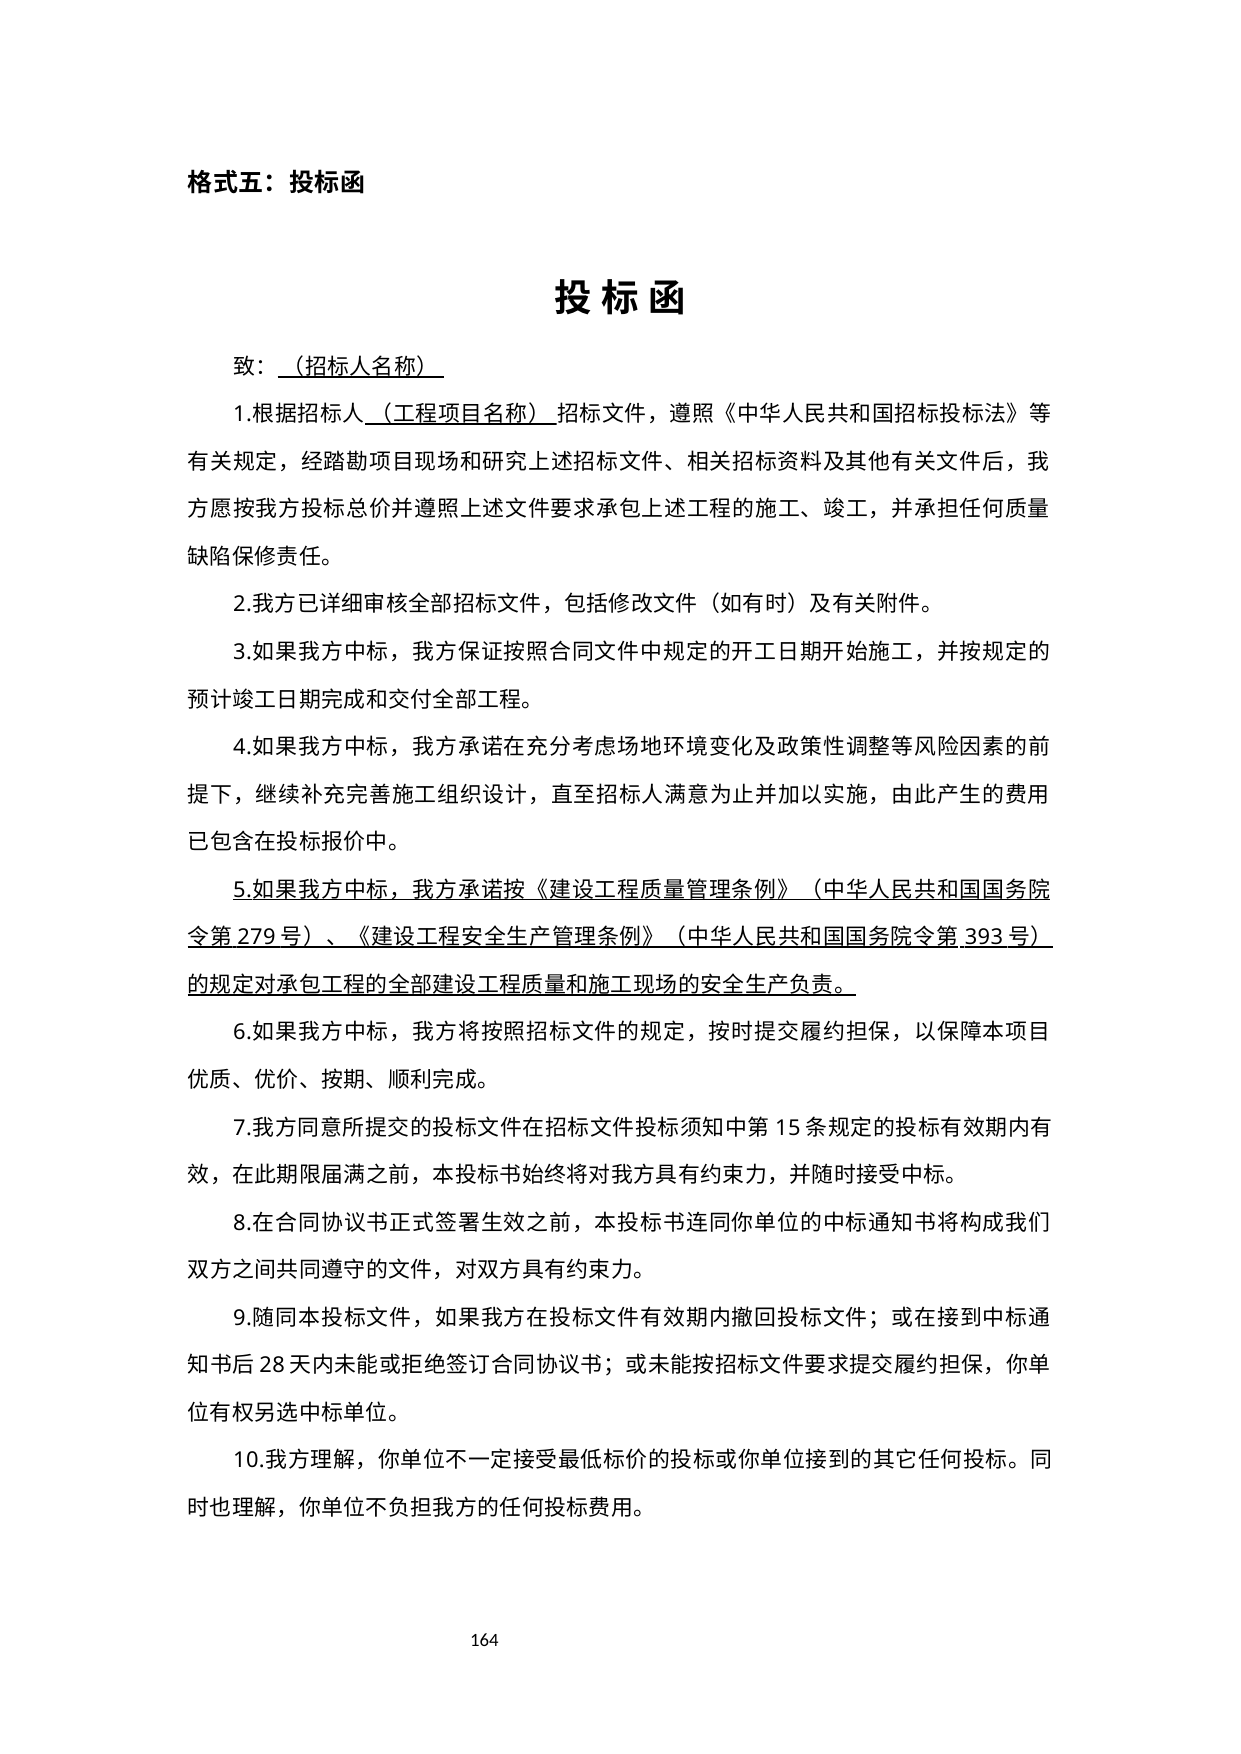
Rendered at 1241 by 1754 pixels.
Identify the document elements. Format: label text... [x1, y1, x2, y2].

text 5.如果我方中标，我方承诺按《建设工程质量管理条例》（中华人民共和国国务院令第279号）、《建设工程安全生产管理条例》（中华人民共和国国务院令第393号）的规定对承包工程的全部建设工程质量和施工现场的安全生产负责。 [187, 872, 1053, 998]
text 9.随同本投标文件，如果我方在投标文件有效期内撤回投标文件；或在接到中标通知书后28天内未能或拒绝签订合同协议书；或未能按招标文件要求提交履约担保，你单位有权另选中标单位。 [187, 1300, 1053, 1427]
text 2.我方已详细审核全部招标文件，包括修改文件（如有时）及有关附件。 [187, 586, 1053, 618]
text 8.在合同协议书正式签署生效之前，本投标书连同你单位的中标通知书将构成我们双方之间共同遵守的文件，对双方具有约束力。 [187, 1204, 1053, 1284]
text 6.如果我方中标，我方将按照招标文件的规定，按时提交履约担保，以保障本项目优质、优价、按期、顺利完成。 [187, 1014, 1053, 1094]
text 投 标 函 [187, 267, 1053, 322]
text 10.我方理解，你单位不一定接受最低标价的投标或你单位接到的其它任何投标。同时也理解，你单位不负担我方的任何投标费用。 [187, 1442, 1053, 1522]
text 4.如果我方中标，我方承诺在充分考虑场地环境变化及政策性调整等风险因素的前提下，继续补充完善施工组织设计，直至招标人满意为止并加以实施，由此产生的费用已包含在投标报价中。 [187, 729, 1053, 856]
text 3.如果我方中标，我方保证按照合同文件中规定的开工日期开始施工，并按规定的预计竣工日期完成和交付全部工程。 [187, 634, 1053, 713]
text 7.我方同意所提交的投标文件在招标文件投标须知中第15条规定的投标有效期内有效，在此期限届满之前，本投标书始终将对我方具有约束力，并随时接受中标。 [187, 1109, 1053, 1189]
text 1.根据招标人 （工程项目名称） 招标文件，遵照《中华人民共和国招标投标法》等有关规定，经踏勘项目现场和研究上述招标文件、相关招标资料及其他有关文件后，我方愿按我方投标总价并遵照上述文件要求承包上述工程的施工、竣工，并承担任何质量缺陷保修责任。 [187, 396, 1053, 571]
text 致： （招标人名称） [187, 349, 1053, 380]
list 投标函 [187, 162, 1053, 198]
